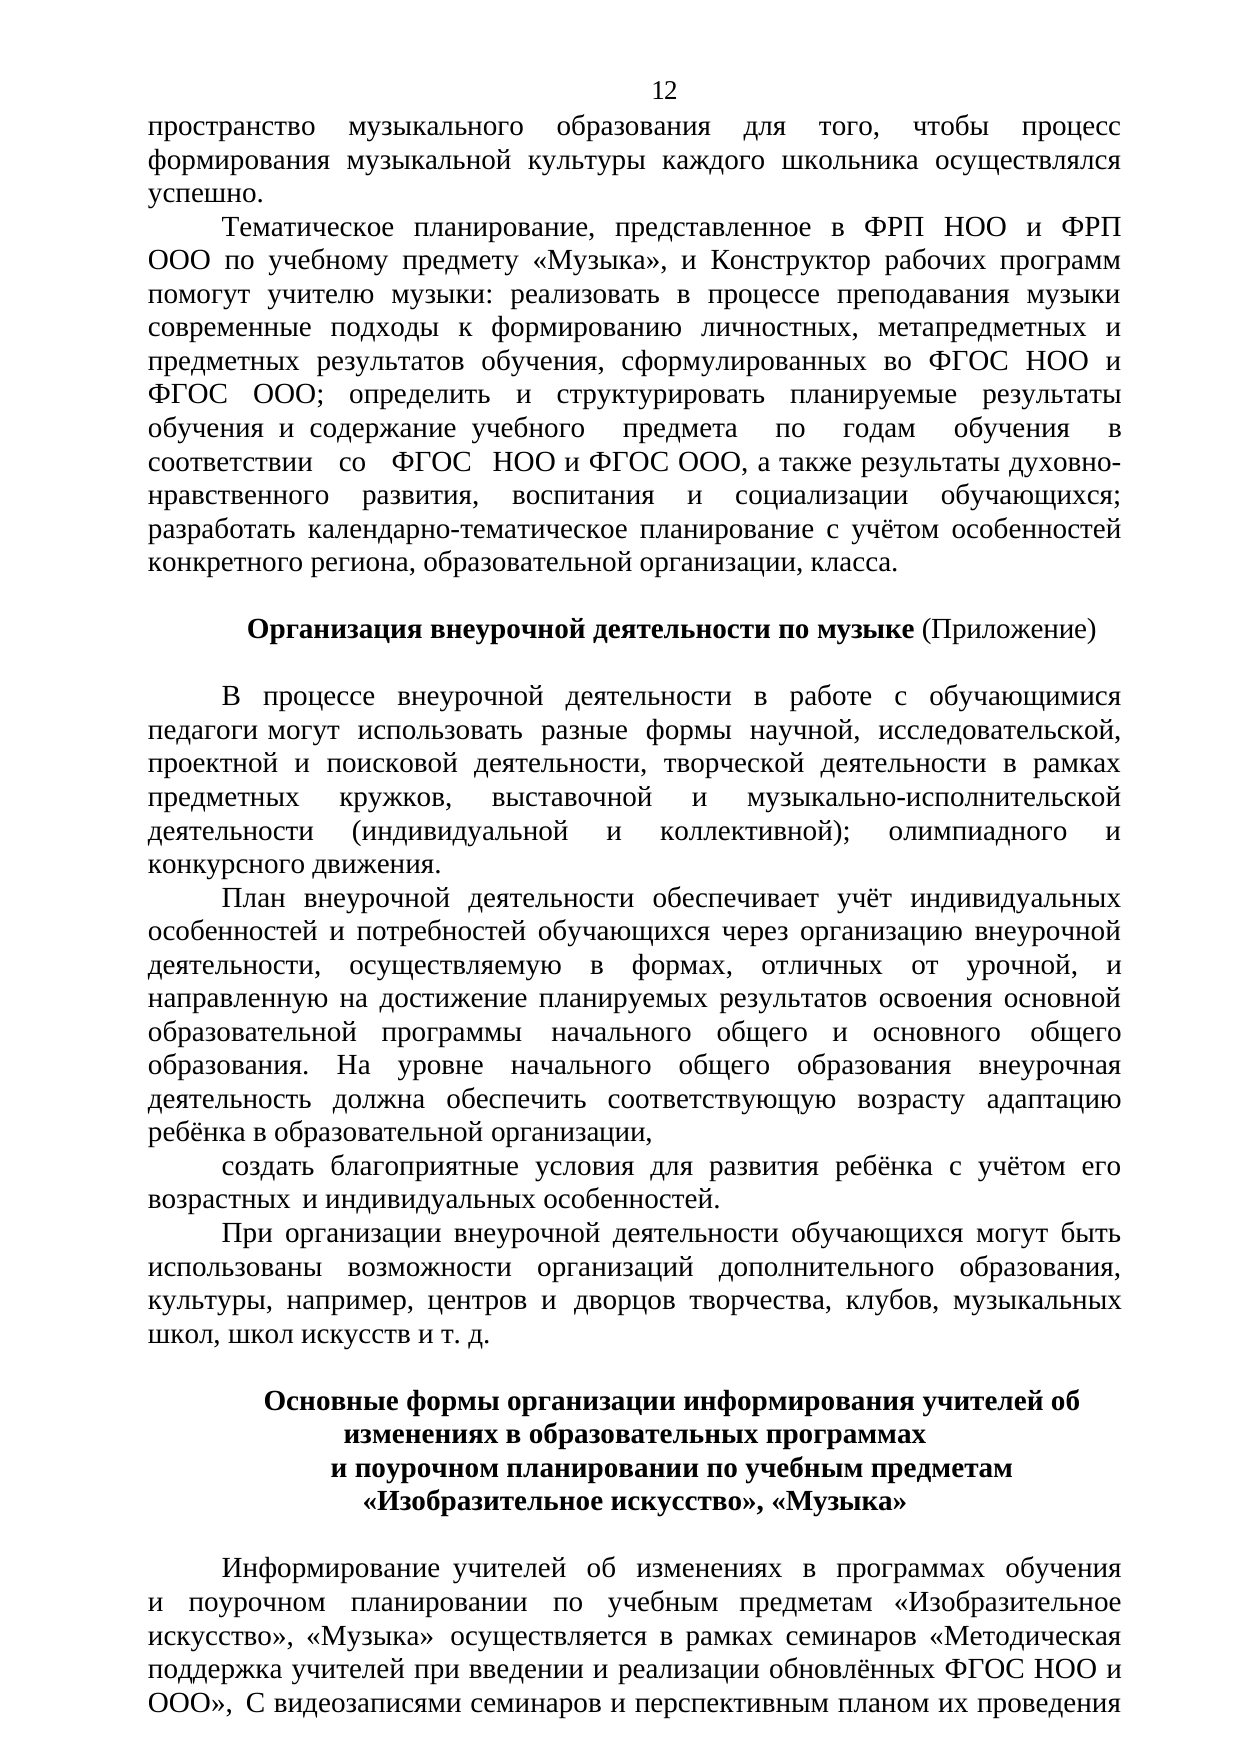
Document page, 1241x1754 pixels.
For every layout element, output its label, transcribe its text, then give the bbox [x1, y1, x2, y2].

subtitle Организация внеурочной деятельности по музыке (Приложение) [148, 611, 1122, 645]
text и поурочном планировании по учебным предметам «Изобразительное искусство», «Музыка» [148, 1450, 1122, 1517]
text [148, 1551, 1122, 1718]
text создать благоприятные условия для развития ребёнка с учётом его возрастных и индивидуальных особенностей. [148, 1148, 1122, 1215]
text Тематическое планирование, представленное в ФРП НОО и ФРП ООО по учебному предмету «Музыка», и Конструктор рабочих программ помогут учителю музыки: реализовать в процессе преподавания музыки современные подходы к формированию личностных, метапредметных и предметных результатов обучения, сформулированных во ФГОС НОО и ФГОС ООО; определить и структурировать планируемые результаты обучения и содержание учебного предмета по годам обучения в соответствии со ФГОС НОО и ФГОС ООО, а также результаты духовно-нравственного развития, воспитания и социализации обучающихся; разработать календарно-тематическое планирование с учётом особенностей конкретного региона, образовательной организации, класса. [148, 209, 1122, 578]
subtitle Основные формы организации информирования учителей об изменениях в образовательных программах [148, 1383, 1122, 1450]
text При организации внеурочной деятельности обучающихся могут быть использованы возможности организаций дополнительного образования, культуры, например, центров и дворцов творчества, клубов, музыкальных школ, школ искусств и т. д. [148, 1215, 1122, 1349]
text План внеурочной деятельности обеспечивает учёт индивидуальных особенностей и потребностей обучающихся через организацию внеурочной деятельности, осуществляемую в формах, отличных от урочной, и направленную на достижение планируемых результатов освоения основной образовательной программы начального общего и основного общего образования. На уровне начального общего образования внеурочная деятельность должна обеспечить соответствующую возрасту адаптацию ребёнка в образовательной организации, [148, 880, 1122, 1148]
text В процессе внеурочной деятельности в работе с обучающимися педагоги могут использовать разные формы научной, исследовательской, проектной и поисковой деятельности, творческой деятельности в рамках предметных кружков, выставочной и музыкально-исполнительской деятельности (индивидуальной и коллективной); олимпиадного и конкурсного движения. [148, 678, 1122, 880]
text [148, 108, 1122, 209]
